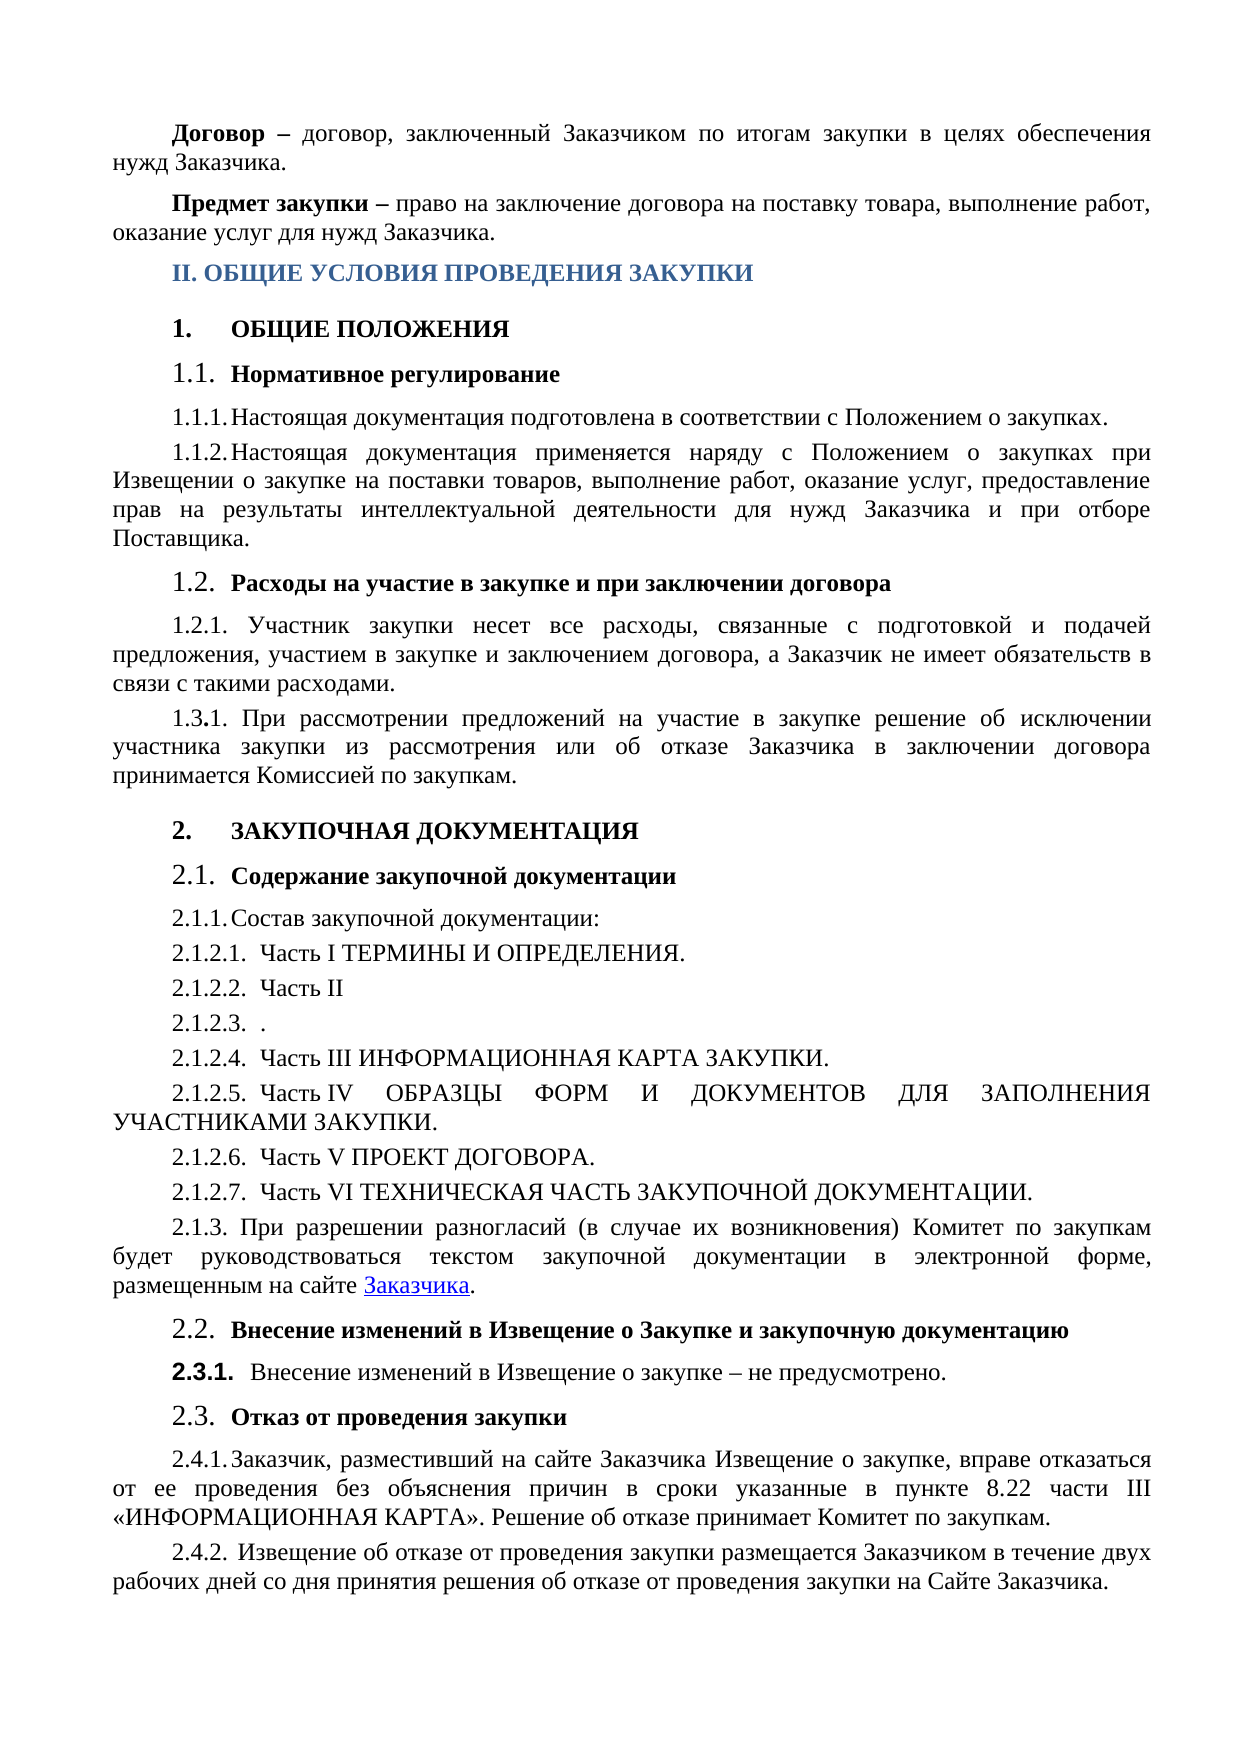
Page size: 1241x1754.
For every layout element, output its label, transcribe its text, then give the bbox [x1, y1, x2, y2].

subtitle Нормативное регулирование [112, 356, 1152, 389]
list Часть III ИНФОРМАЦИОННАЯ КАРТА ЗАКУПКИ. [112, 1043, 1152, 1072]
subtitle Отказ от проведения закупки [112, 1398, 1152, 1432]
subtitle ЗАКУПОЧНАЯ ДОКУМЕНТАЦИЯ [112, 814, 1152, 845]
list Часть I ТЕРМИНЫ И ОПРЕДЕЛЕНИЯ. [112, 938, 1152, 967]
subtitle Внесение изменений в Извещение о Закупке и закупочную документацию [112, 1311, 1152, 1344]
list Часть V ПРОЕКТ ДОГОВОРА. [112, 1142, 1152, 1171]
subtitle Содержание закупочной документации [112, 857, 1152, 891]
list Часть IV ОБРАЗЦЫ ФОРМ И ДОКУМЕНТОВ ДЛЯ ЗАПОЛНЕНИЯ УЧАСТНИКАМИ ЗАКУПКИ. [112, 1078, 1152, 1136]
subtitle Заказчик, разместивший на сайте Заказчика Извещение о закупке, вправе отказаться от ее проведения без объяснения причин в сроки указанные в пункте 8.22 части III «ИНФОРМАЦИОННАЯ КАРТА». Решение об отказе принимает Комитет по закупкам. [112, 1444, 1152, 1531]
subtitle Внесение изменений в Извещение о закупке – не предусмотрено. [112, 1357, 1152, 1386]
subtitle Состав закупочной документации: [112, 903, 1152, 932]
list Часть II [112, 973, 1152, 1002]
list Часть VI ТЕХНИЧЕСКАЯ ЧАСТЬ ЗАКУПОЧНОЙ ДОКУМЕНТАЦИИ. [112, 1177, 1152, 1206]
subtitle ОБЩИЕ ПОЛОЖЕНИЯ [112, 312, 1152, 343]
text II. ОБЩИЕ УСЛОВИЯ ПРОВЕДЕНИЯ ЗАКУПКИ [112, 258, 1152, 287]
subtitle Настоящая документация применяется наряду с Положением о закупках при Извещении о закупке на поставки товаров, выполнение работ, оказание услуг, предоставление прав на результаты интеллектуальной деятельности для нужд Заказчика и при отборе Поставщика. [112, 437, 1152, 552]
subtitle 1.2.1. Участник закупки несет все расходы, связанные с подготовкой и подачей предложения, участием в закупке и заключением договора, а Заказчик не имеет обязательств в связи с такими расходами. [112, 610, 1152, 696]
text 1.3.1. При рассмотрении предложений на участие в закупке решение об исключении участника закупки из рассмотрения или об отказе Заказчика в заключении договора принимается Комиссией по закупкам. [112, 703, 1152, 789]
list II. ОБЩИЕ УСЛОВИЯ ПРОВЕДЕНИЯ . [112, 1008, 1152, 1037]
subtitle Расходы на участие в закупке и при заключении договора [112, 564, 1152, 598]
subtitle 2.1.3. При разрешении разногласий (в случае их возникновения) Комитет по закупкам будет руководствоваться текстом закупочной документации в электронной форме, размещенным на сайте Заказчика. [112, 1212, 1152, 1298]
subtitle Настоящая документация подготовлена в соответствии с Положением о закупках. [112, 402, 1152, 430]
subtitle Извещение об отказе от проведения закупки размещается Заказчиком в течение двух рабочих дней со дня принятия решения об отказе от проведения закупки на Сайте Заказчика. [112, 1537, 1152, 1594]
text Договор – договор, заключенный Заказчиком по итогам закупки в целях обеспечения нужд Заказчика. [112, 118, 1152, 176]
text Предмет закупки – право на заключение договора на поставку товара, выполнение работ, оказание услуг для нужд Заказчика. [112, 188, 1152, 246]
